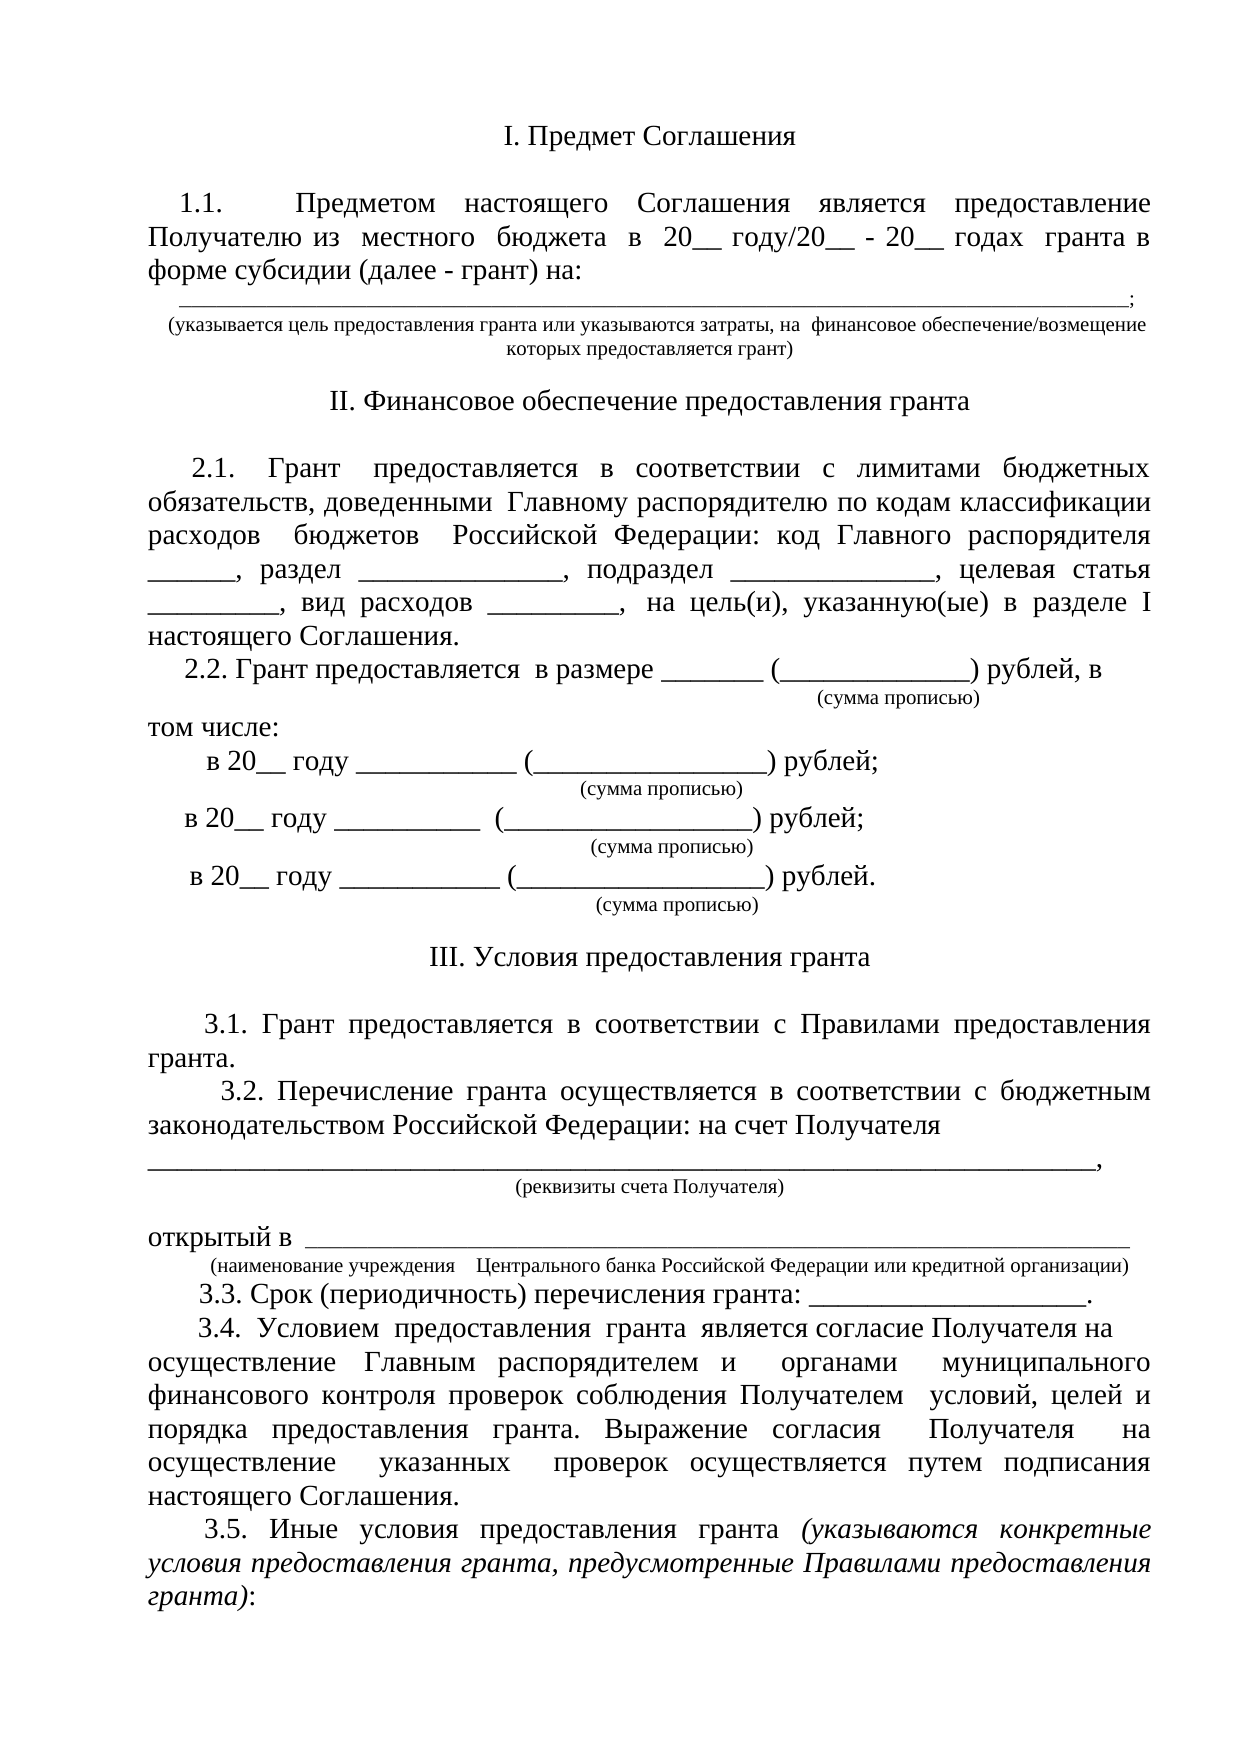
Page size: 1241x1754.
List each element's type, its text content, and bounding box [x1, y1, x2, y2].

text в 20__ году __________ (_________________) рублей; [148, 800, 1152, 834]
text в 20__ году ___________ (_________________) рублей. [148, 858, 1152, 892]
text (реквизиты счета Получателя) [148, 1174, 1152, 1198]
text осуществление Главным распорядителем и органами муниципального финансового контроля проверок соблюдения Получателем условий, целей и порядка предоставления гранта. Выражение согласия Получателя на осуществление указанных проверок осуществляется путем подписания настоящего Соглашения. [148, 1344, 1152, 1511]
text ____________________________________________________________________________; [179, 286, 1152, 312]
text 3.5. Иные условия предоставления гранта (указываются конкретные условия предоставления гранта, предусмотренные Правилами предоставления гранта): [148, 1511, 1152, 1612]
text (наименование учреждения Центрального банка Российской Федерации или кредитной организации) [148, 1252, 1152, 1277]
text 2.1. Грант предоставляется в соответствии с лимитами бюджетных обязательств, доведенными Главному распорядителю по кодам классификации расходов бюджетов Российской Федерации: код Главного распорядителя ______, раздел ______________, подраздел ______________, целевая статья _________, вид расходов _________, на цель(и), указанную(ые) в разделе I настоящего Соглашения. [148, 450, 1152, 652]
text (сумма прописью) [148, 685, 1152, 709]
text 3.4. Условием предоставления гранта является согласие Получателя на [148, 1310, 1152, 1344]
text 3.1. Грант предоставляется в соответствии с Правилами предоставления гранта. [148, 1006, 1152, 1073]
text том числе: [148, 709, 1152, 743]
text (сумма прописью) [148, 892, 1152, 916]
text I. Предмет Соглашения [148, 118, 1152, 152]
text III. Условия предоставления гранта [148, 939, 1152, 973]
text открытый в __________________________________________________________________ [148, 1219, 1152, 1252]
text в 20__ году ___________ (________________) рублей; [148, 743, 1152, 776]
text 3.3. Срок (периодичность) перечисления гранта: ___________________. [148, 1277, 1152, 1310]
text 3.2. Перечисление гранта осуществляется в соответствии с бюджетным законодательством Российской Федерации: на счет Получателя [148, 1073, 1152, 1141]
text (указывается цель предоставления гранта или указываются затраты, на финансовое обеспечение/возмещение которых предоставляется грант) [148, 312, 1152, 360]
text (сумма прописью) [148, 776, 1152, 800]
list Предметом настоящего Соглашения является предоставление Получателю из местного бюджета в 20__ году/20__ - 20__ годах гранта в форме субсидии (далее - грант) на: [148, 185, 1152, 286]
text 2.2. Грант предоставляется в размере _______ (_____________) рублей, в [148, 652, 1152, 685]
text II. Финансовое обеспечение предоставления гранта [148, 383, 1152, 417]
text _________________________________________________________________, [148, 1141, 1152, 1174]
text (сумма прописью) [148, 834, 1152, 858]
